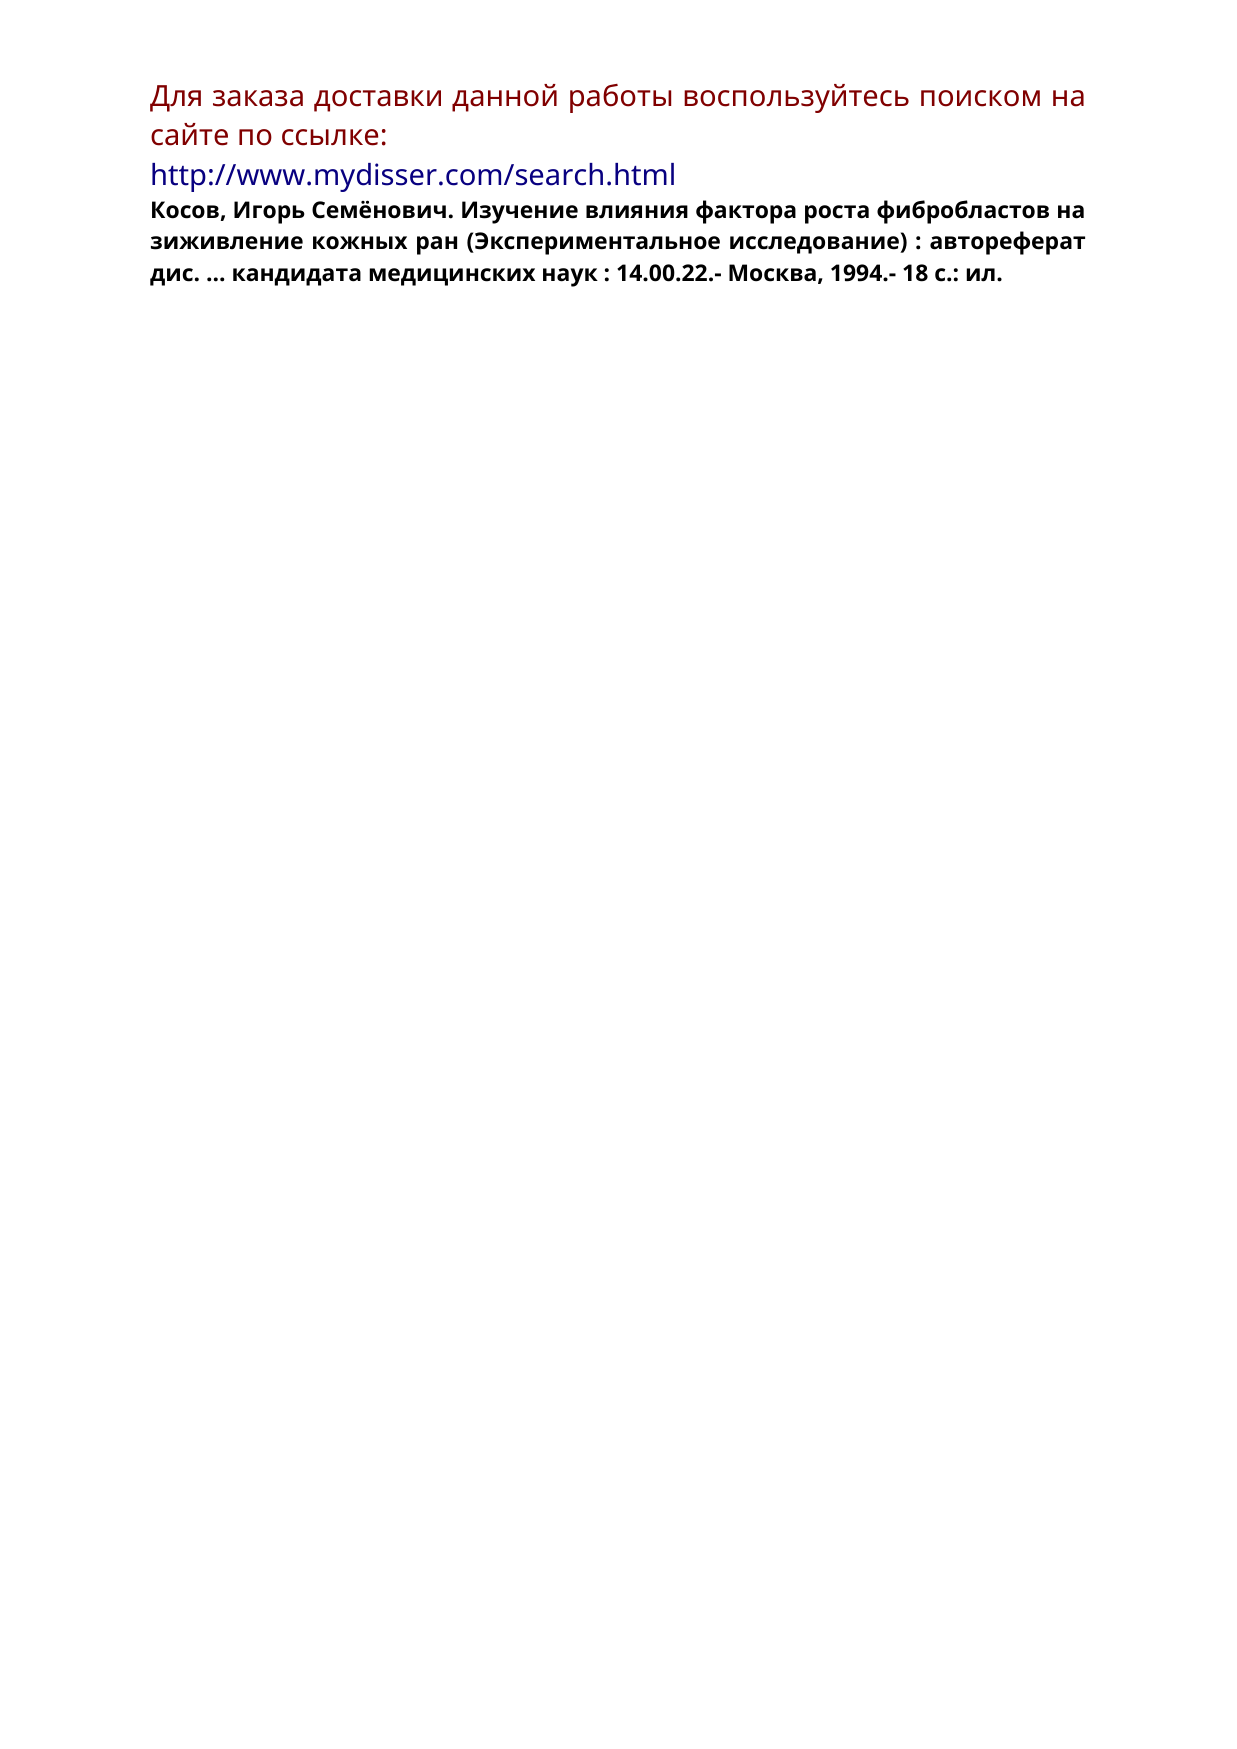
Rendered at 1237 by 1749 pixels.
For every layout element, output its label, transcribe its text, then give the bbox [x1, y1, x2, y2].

text Косов, Игорь Семёнович. Изучение влияния фактора роста фибробластов на зиживление кожных ран (Экспериментальное исследование) : автореферат дис. ... кандидата медицинских наук : 14.00.22.- Москва, 1994.- 18 с.: ил. [150, 194, 1086, 288]
